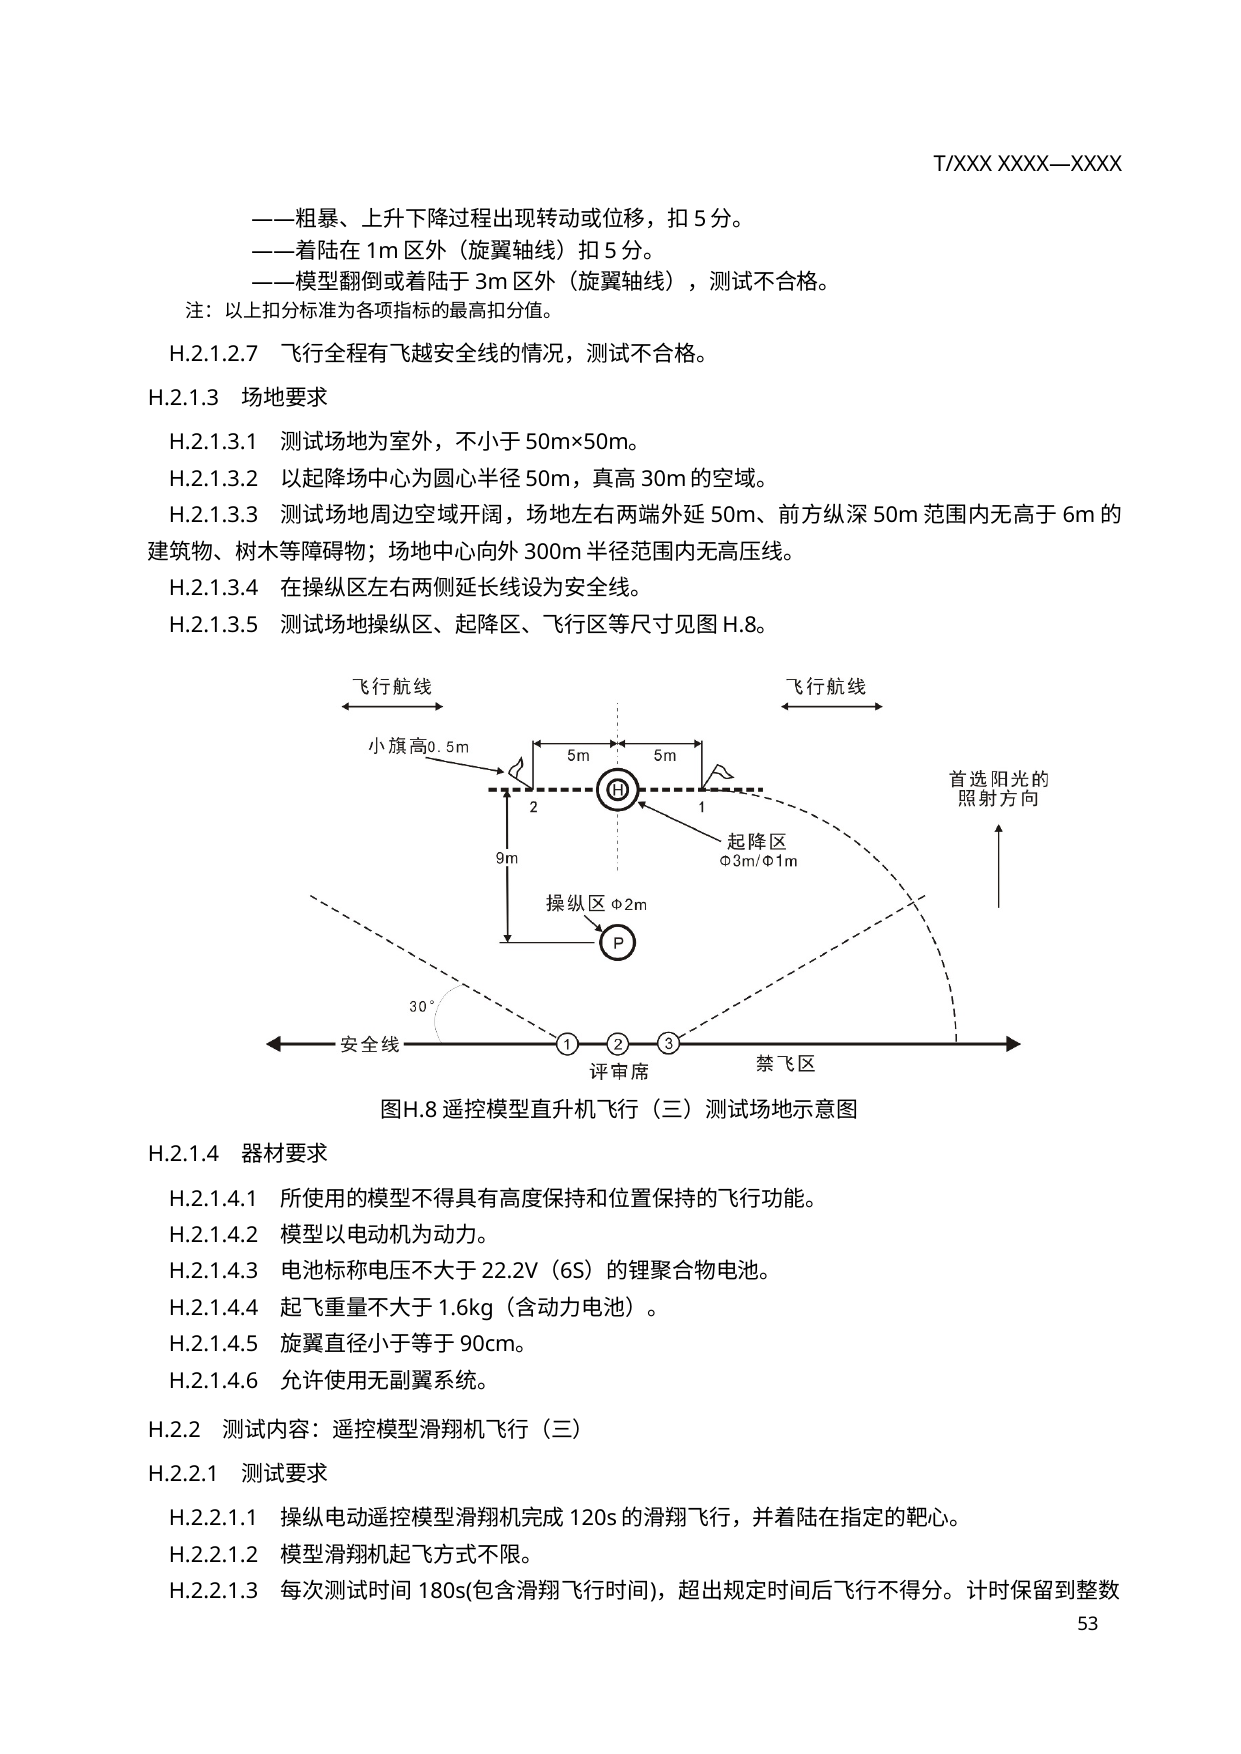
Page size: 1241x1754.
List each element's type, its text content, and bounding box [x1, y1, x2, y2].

text 允许使用无副翼系统。 [148, 1363, 1122, 1394]
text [148, 1573, 1122, 1605]
text 在操纵区左右两侧延长线设为安全线。 [148, 570, 1122, 602]
text 场地要求 [148, 380, 1122, 412]
text 粗暴、上升下降过程出现转动或位移，扣5分。 [251, 201, 1122, 233]
text 操纵电动遥控模型滑翔机完成120s的滑翔飞行，并着陆在指定的靶心。 [148, 1500, 1122, 1532]
text 以上扣分标准为各项指标的最高扣分值。 [186, 296, 1122, 323]
picture [266, 677, 1048, 1080]
text 所使用的模型不得具有高度保持和位置保持的飞行功能。 [148, 1181, 1122, 1212]
text 测试场地周边空域开阔，场地左右两端外延50m、前方纵深50m范围内无高于6m的建筑物、树木等障碍物；场地中心向外300m半径范围内无高压线。 [148, 497, 1122, 566]
text 起飞重量不大于1.6kg（含动力电池）。 [148, 1290, 1122, 1322]
text 测试场地操纵区、起降区、飞行区等尺寸见图H.8。 [148, 607, 1122, 638]
text 器材要求 [148, 1136, 1122, 1168]
text 电池标称电压不大于22.2V（6S）的锂聚合物电池。 [148, 1253, 1122, 1285]
text 飞行全程有飞越安全线的情况，测试不合格。 [148, 336, 1122, 368]
text 以起降场中心为圆心半径50m，真高30m的空域。 [148, 461, 1122, 493]
text 测试内容：遥控模型滑翔机飞行（三） [148, 1412, 1122, 1443]
text 测试要求 [148, 1456, 1122, 1488]
text 模型翻倒或着陆于3m区外（旋翼轴线），测试不合格。 [251, 264, 1122, 296]
text 着陆在1m区外（旋翼轴线）扣5分。 [251, 233, 1122, 264]
text 测试场地为室外，不小于50m×50m。 [148, 424, 1122, 456]
text 旋翼直径小于等于90cm。 [148, 1326, 1122, 1358]
text 遥控模型直升机飞行（三）测试场地示意图 [148, 1092, 1122, 1124]
text 模型滑翔机起飞方式不限。 [148, 1537, 1122, 1568]
text 模型以电动机为动力。 [148, 1217, 1122, 1249]
